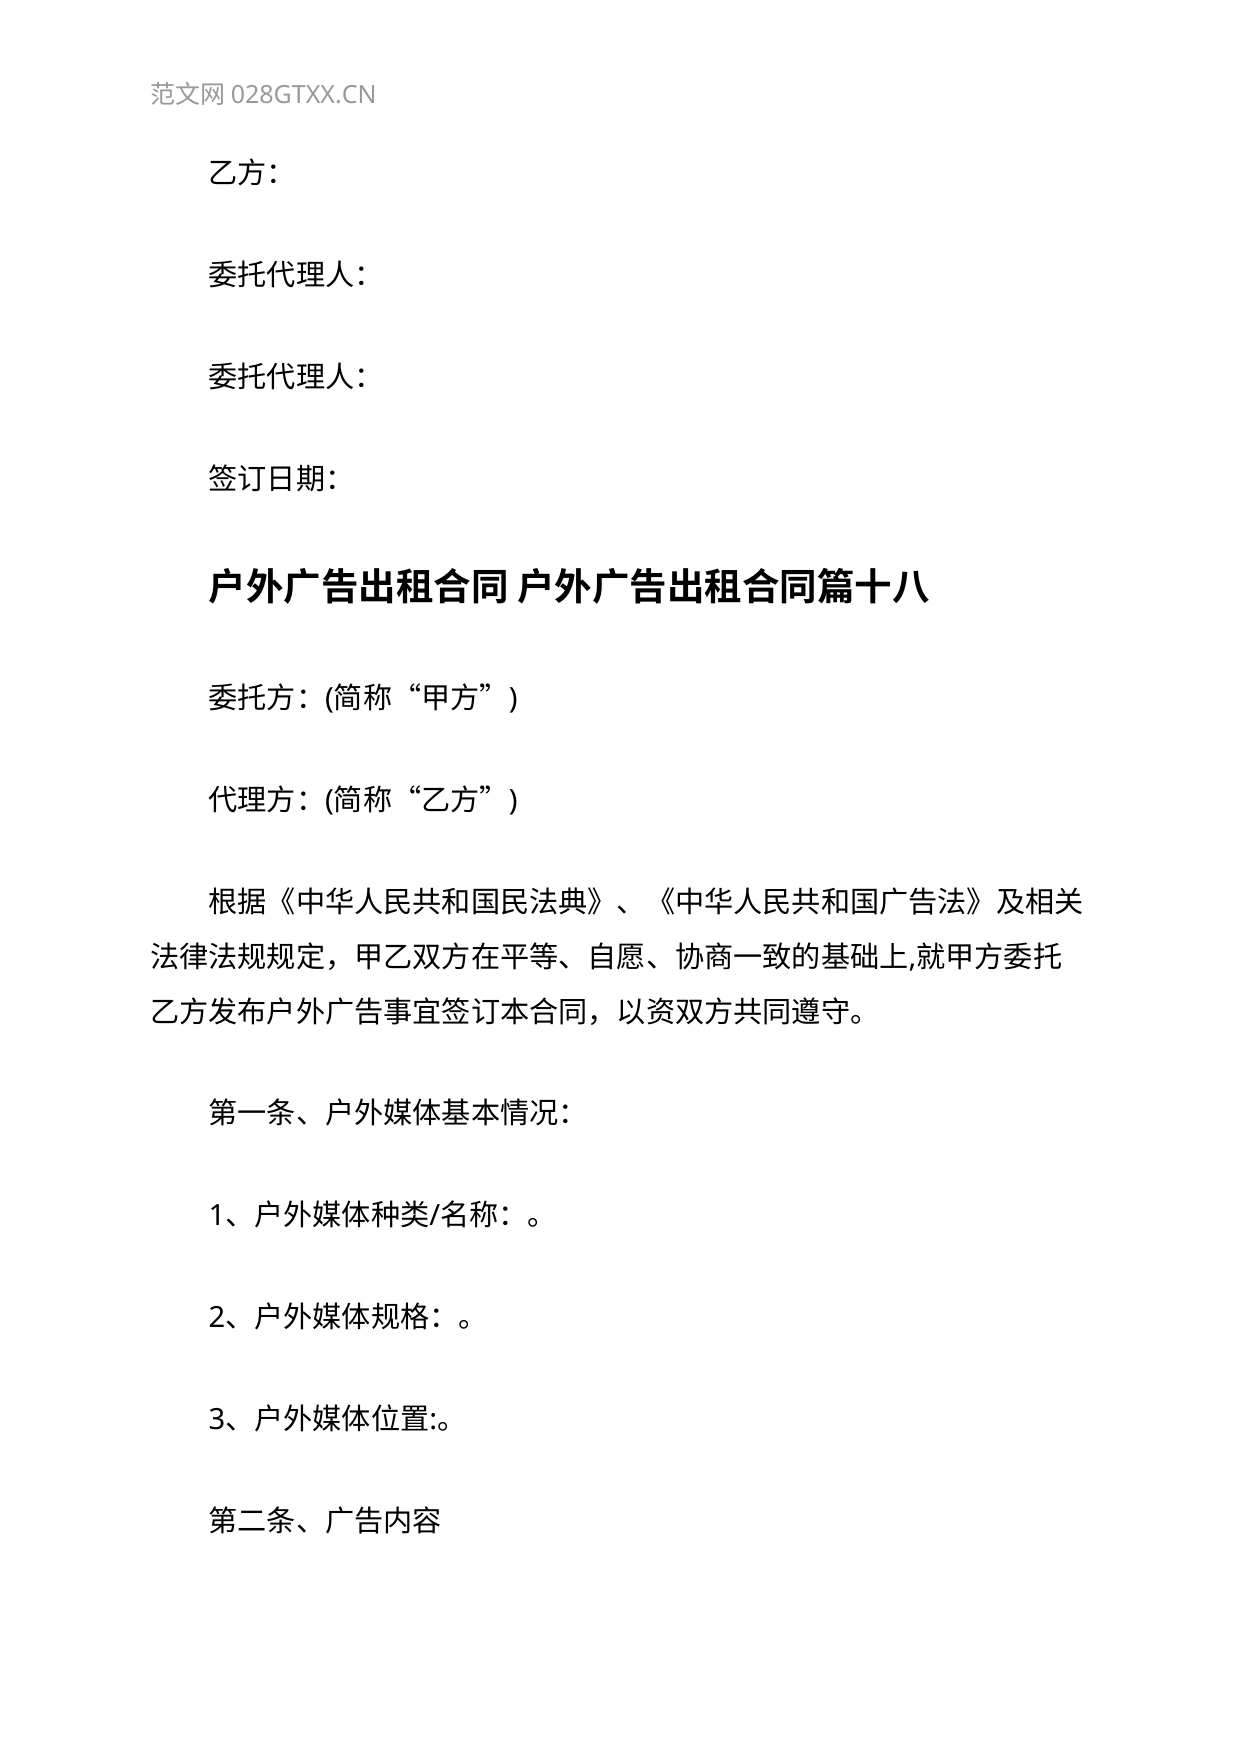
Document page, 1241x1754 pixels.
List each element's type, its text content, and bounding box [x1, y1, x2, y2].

text 乙方： [150, 150, 1090, 192]
text 第一条、户外媒体基本情况： [150, 1090, 1090, 1132]
text 签订日期： [150, 455, 1090, 498]
text 2、户外媒体规格：。 [150, 1294, 1090, 1336]
text 委托方：(简称“甲方”) [150, 674, 1090, 717]
text 委托代理人： [150, 353, 1090, 396]
text 代理方：(简称“乙方”) [150, 776, 1090, 819]
text 户外广告出租合同 户外广告出租合同篇十八 [150, 557, 1090, 611]
text 3、户外媒体位置:。 [150, 1396, 1090, 1438]
text 根据《中华人民共和国民法典》、《中华人民共和国广告法》及相关法律法规规定，甲乙双方在平等、自愿、协商一致的基础上,就甲方委托乙方发布户外广告事宜签订本合同，以资双方共同遵守。 [150, 878, 1090, 1031]
text 委托代理人： [150, 252, 1090, 294]
text 第二条、广告内容 [150, 1498, 1090, 1540]
text 1、户外媒体种类/名称：。 [150, 1192, 1090, 1234]
